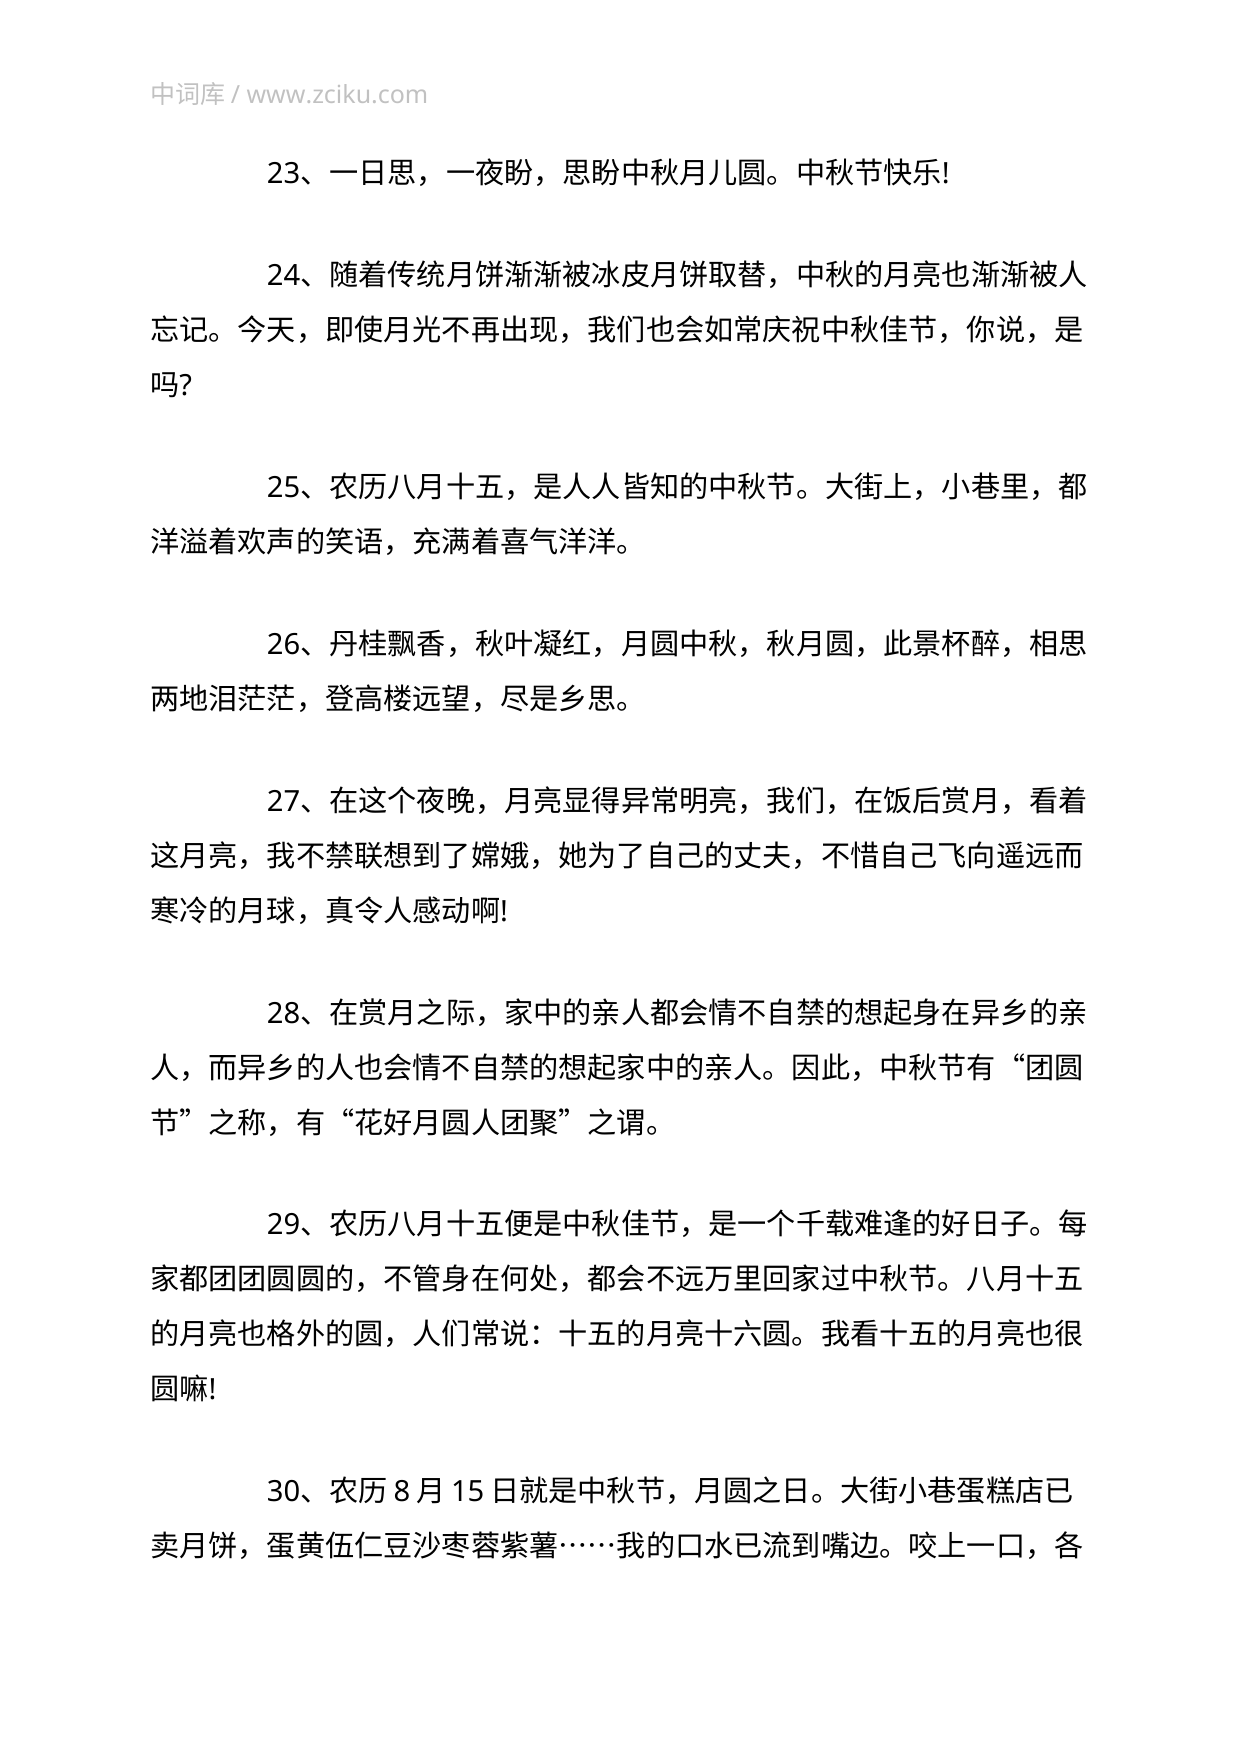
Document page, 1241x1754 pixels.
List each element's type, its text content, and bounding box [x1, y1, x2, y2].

text 23、一日思，一夜盼，思盼中秋月儿圆。中秋节快乐! [150, 150, 1090, 192]
text 29、农历八月十五便是中秋佳节，是一个千载难逢的好日子。每家都团团圆圆的，不管身在何处，都会不远万里回家过中秋节。八月十五的月亮也格外的圆，人们常说：十五的月亮十六圆。我看十五的月亮也很圆嘛! [150, 1201, 1090, 1408]
text 28、在赏月之际，家中的亲人都会情不自禁的想起身在异乡的亲人，而异乡的人也会情不自禁的想起家中的亲人。因此，中秋节有“团圆节”之称，有“花好月圆人团聚”之谓。 [150, 989, 1090, 1141]
text 26、丹桂飘香，秋叶凝红，月圆中秋，秋月圆，此景杯醉，相思两地泪茫茫，登高楼远望，尽是乡思。 [150, 621, 1090, 718]
text 27、在这个夜晚，月亮显得异常明亮，我们，在饭后赏月，看着这月亮，我不禁联想到了嫦娥，她为了自己的丈夫，不惜自己飞向遥远而寒冷的月球，真令人感动啊! [150, 777, 1090, 930]
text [150, 1468, 1090, 1565]
text 24、随着传统月饼渐渐被冰皮月饼取替，中秋的月亮也渐渐被人忘记。今天，即使月光不再出现，我们也会如常庆祝中秋佳节，你说，是吗? [150, 252, 1090, 404]
text 25、农历八月十五，是人人皆知的中秋节。大街上，小巷里，都洋溢着欢声的笑语，充满着喜气洋洋。 [150, 464, 1090, 561]
